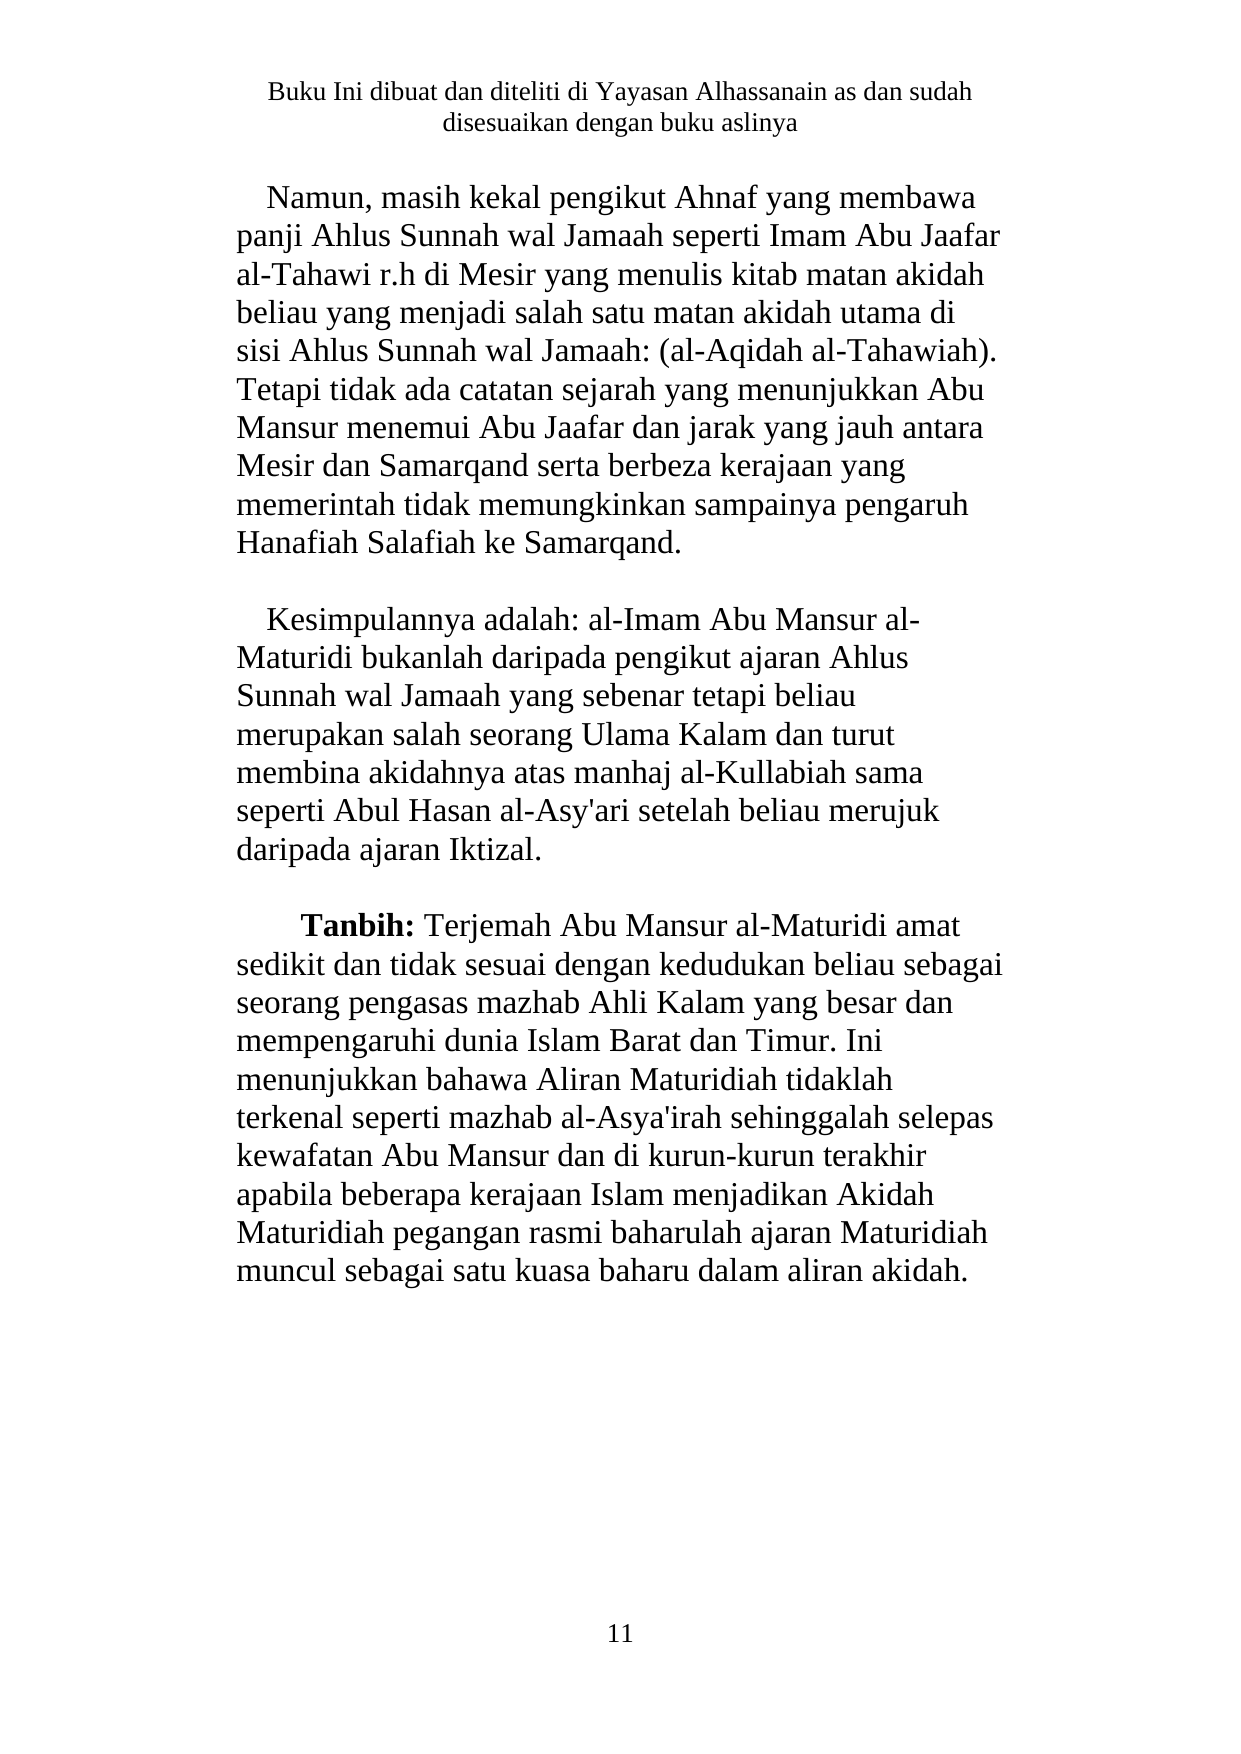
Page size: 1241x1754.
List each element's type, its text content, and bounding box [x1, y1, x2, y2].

text  Tanbih: Terjemah Abu Mansur al-Maturidi amat sedikit dan tidak sesuai dengan kedudukan beliau sebagai seorang pengasas mazhab Ahli Kalam yang besar dan mempengaruhi dunia Islam Barat dan Timur. Ini menunjukkan bahawa Aliran Maturidiah tidaklah terkenal seperti mazhab al-Asya'irah sehinggalah selepas kewafatan Abu Mansur dan di kurun-kurun terakhir apabila beberapa kerajaan Islam menjadikan Akidah Maturidiah pegangan rasmi baharulah ajaran Maturidiah muncul sebagai satu kuasa baharu dalam aliran akidah. [236, 906, 1004, 1289]
text Namun, masih kekal pengikut Ahnaf yang membawa panji Ahlus Sunnah wal Jamaah seperti Imam Abu Jaafar al-Tahawi r.h di Mesir yang menulis kitab matan akidah beliau yang menjadi salah satu matan akidah utama di sisi Ahlus Sunnah wal Jamaah: (al-Aqidah al-Tahawiah). Tetapi tidak ada catatan sejarah yang menunjukkan Abu Mansur menemui Abu Jaafar dan jarak yang jauh antara Mesir dan Samarqand serta berbeza kerajaan yang memerintah tidak memungkinkan sampainya pengaruh Hanafiah Salafiah ke Samarqand. [236, 177, 1004, 561]
text Kesimpulannya adalah: al-Imam Abu Mansur al-Maturidi bukanlah daripada pengikut ajaran Ahlus Sunnah wal Jamaah yang sebenar tetapi beliau merupakan salah seorang Ulama Kalam dan turut membina akidahnya atas manhaj al-Kullabiah sama seperti Abul Hasan al-Asy'ari setelah beliau merujuk daripada ajaran Iktizal. [236, 599, 1004, 867]
